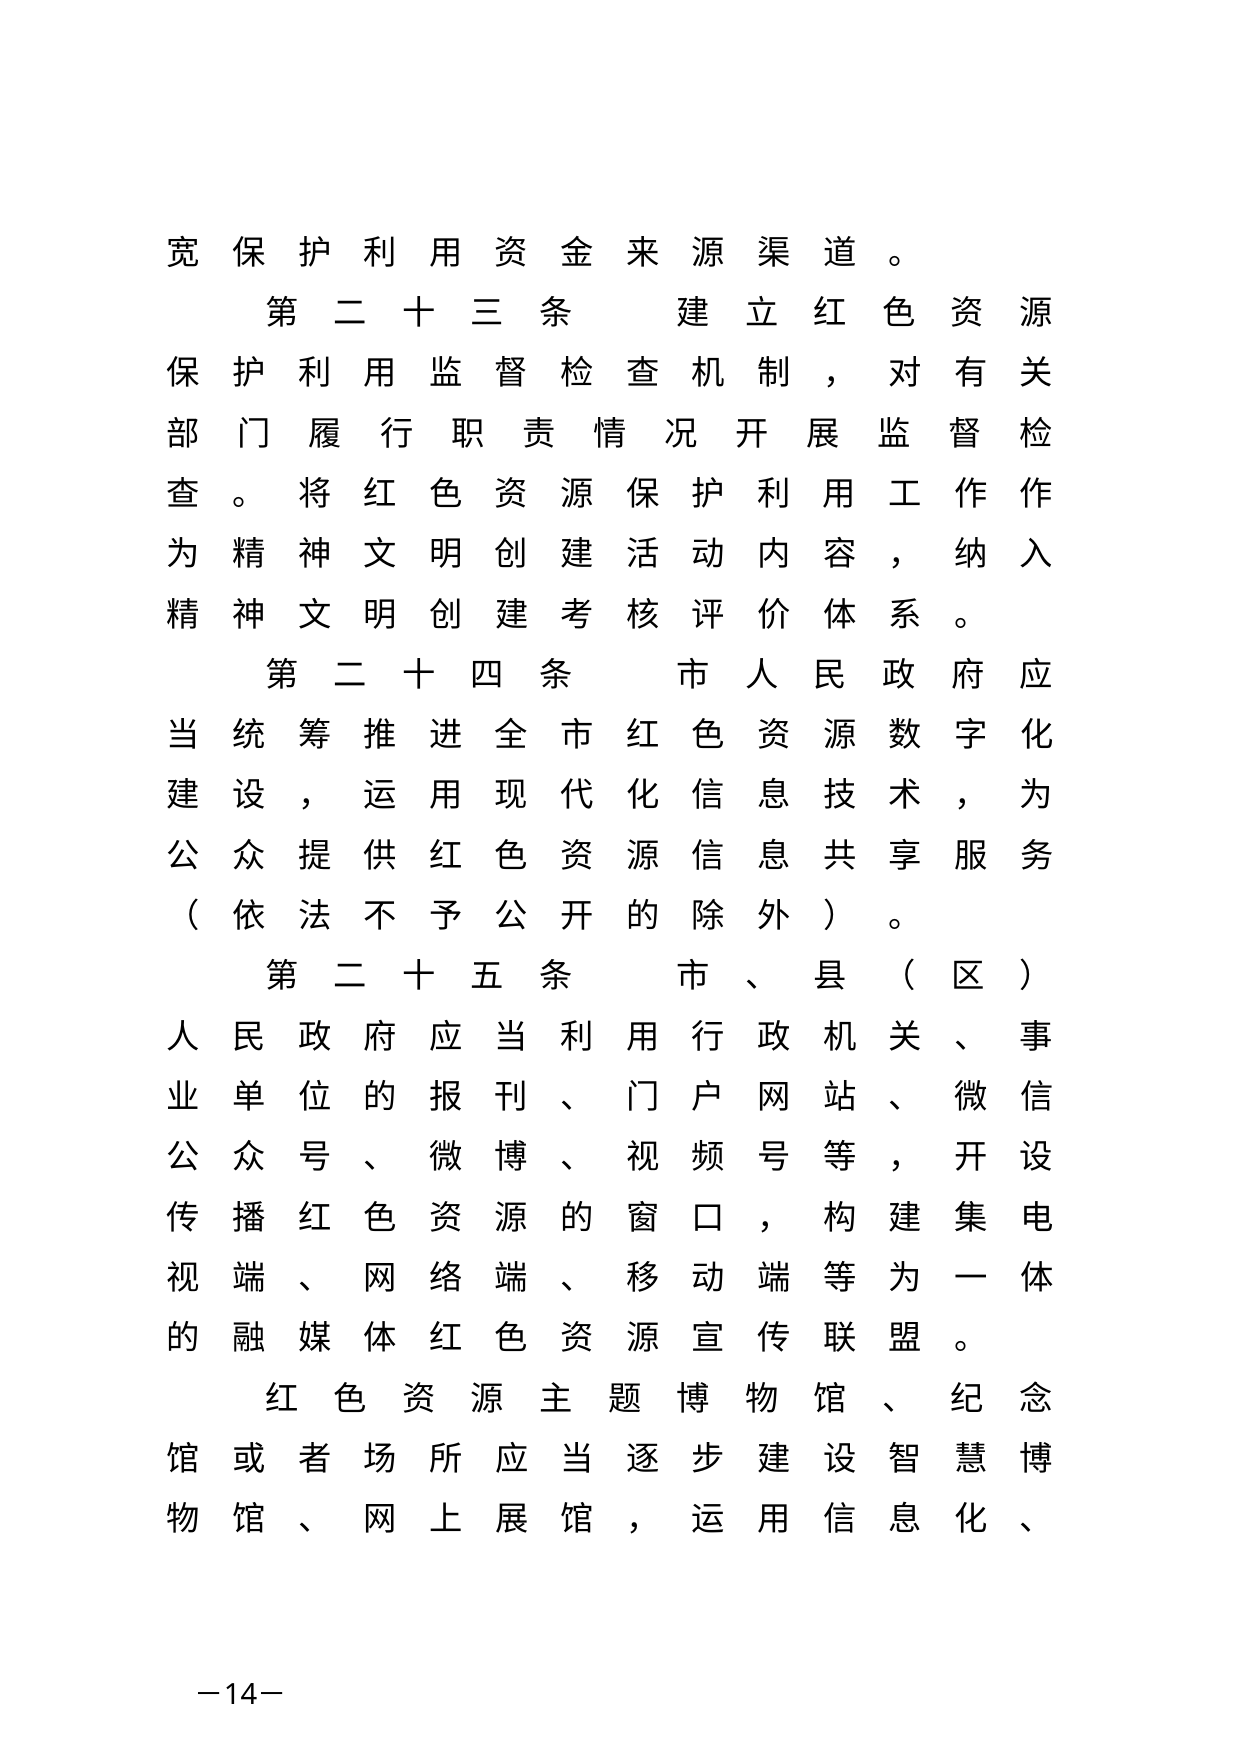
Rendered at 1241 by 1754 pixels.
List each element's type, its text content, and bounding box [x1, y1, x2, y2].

text 第二十四条 市人民政府应当统筹推进全市红色资源数字化建设，运用现代化信息技术，为公众提供红色资源信息共享服务（依法不予公开的除外）。 [167, 642, 1085, 943]
text 第二十五条 市、县（区）人民政府应当利用行政机关、事业单位的报刊、门户网站、微信公众号、微博、视频号等，开设传播红色资源的窗口，构建集电视端、网络端、移动端等为一体的融媒体红色资源宣传联盟。 [167, 943, 1085, 1365]
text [167, 1365, 1085, 1546]
text 第二十三条 建立红色资源保护利用监督检查机制，对有关部门履行职责情况开展监督检查。将红色资源保护利用工作作为精神文明创建活动内容，纳入精神文明创建考核评价体系。 [167, 280, 1085, 642]
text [167, 219, 1085, 280]
